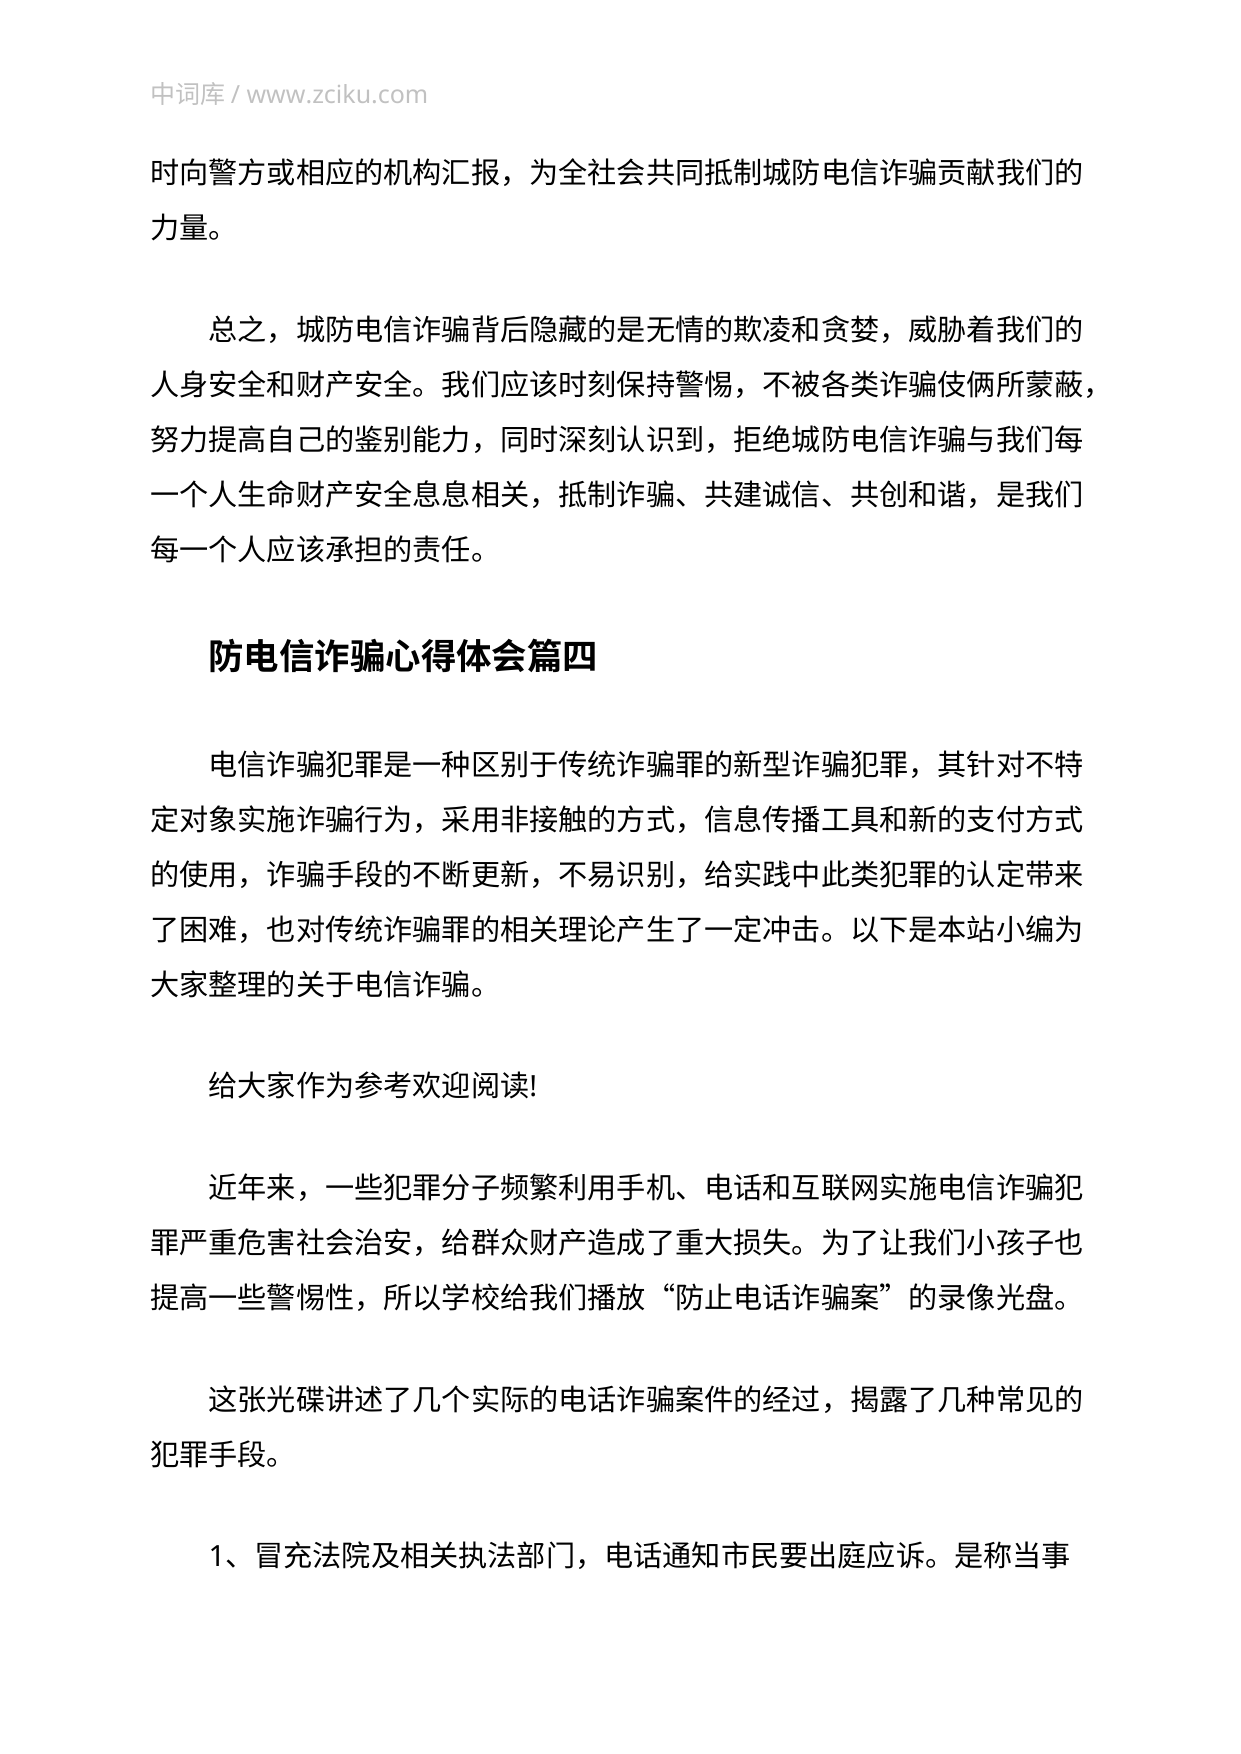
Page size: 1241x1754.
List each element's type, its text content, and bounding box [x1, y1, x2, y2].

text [150, 150, 1090, 247]
text 近年来，一些犯罪分子频繁利用手机、电话和互联网实施电信诈骗犯罪严重危害社会治安，给群众财产造成了重大损失。为了让我们小孩子也提高一些警惕性，所以学校给我们播放“防止电话诈骗案”的录像光盘。 [150, 1165, 1090, 1317]
text 防电信诈骗心得体会篇四 [150, 628, 1090, 679]
text 这张光碟讲述了几个实际的电话诈骗案件的经过，揭露了几种常见的犯罪手段。 [150, 1376, 1090, 1473]
text 给大家作为参考欢迎阅读! [150, 1063, 1090, 1105]
text 总之，城防电信诈骗背后隐藏的是无情的欺凌和贪婪，威胁着我们的人身安全和财产安全。我们应该时刻保持警惕，不被各类诈骗伎俩所蒙蔽，努力提高自己的鉴别能力，同时深刻认识到，拒绝城防电信诈骗与我们每一个人生命财产安全息息相关，抵制诈骗、共建诚信、共创和谐，是我们每一个人应该承担的责任。 [150, 307, 1090, 568]
text 电信诈骗犯罪是一种区别于传统诈骗罪的新型诈骗犯罪，其针对不特定对象实施诈骗行为，采用非接触的方式，信息传播工具和新的支付方式的使用，诈骗手段的不断更新，不易识别，给实践中此类犯罪的认定带来了困难，也对传统诈骗罪的相关理论产生了一定冲击。以下是本站小编为大家整理的关于电信诈骗。 [150, 741, 1090, 1003]
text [150, 1533, 1090, 1575]
